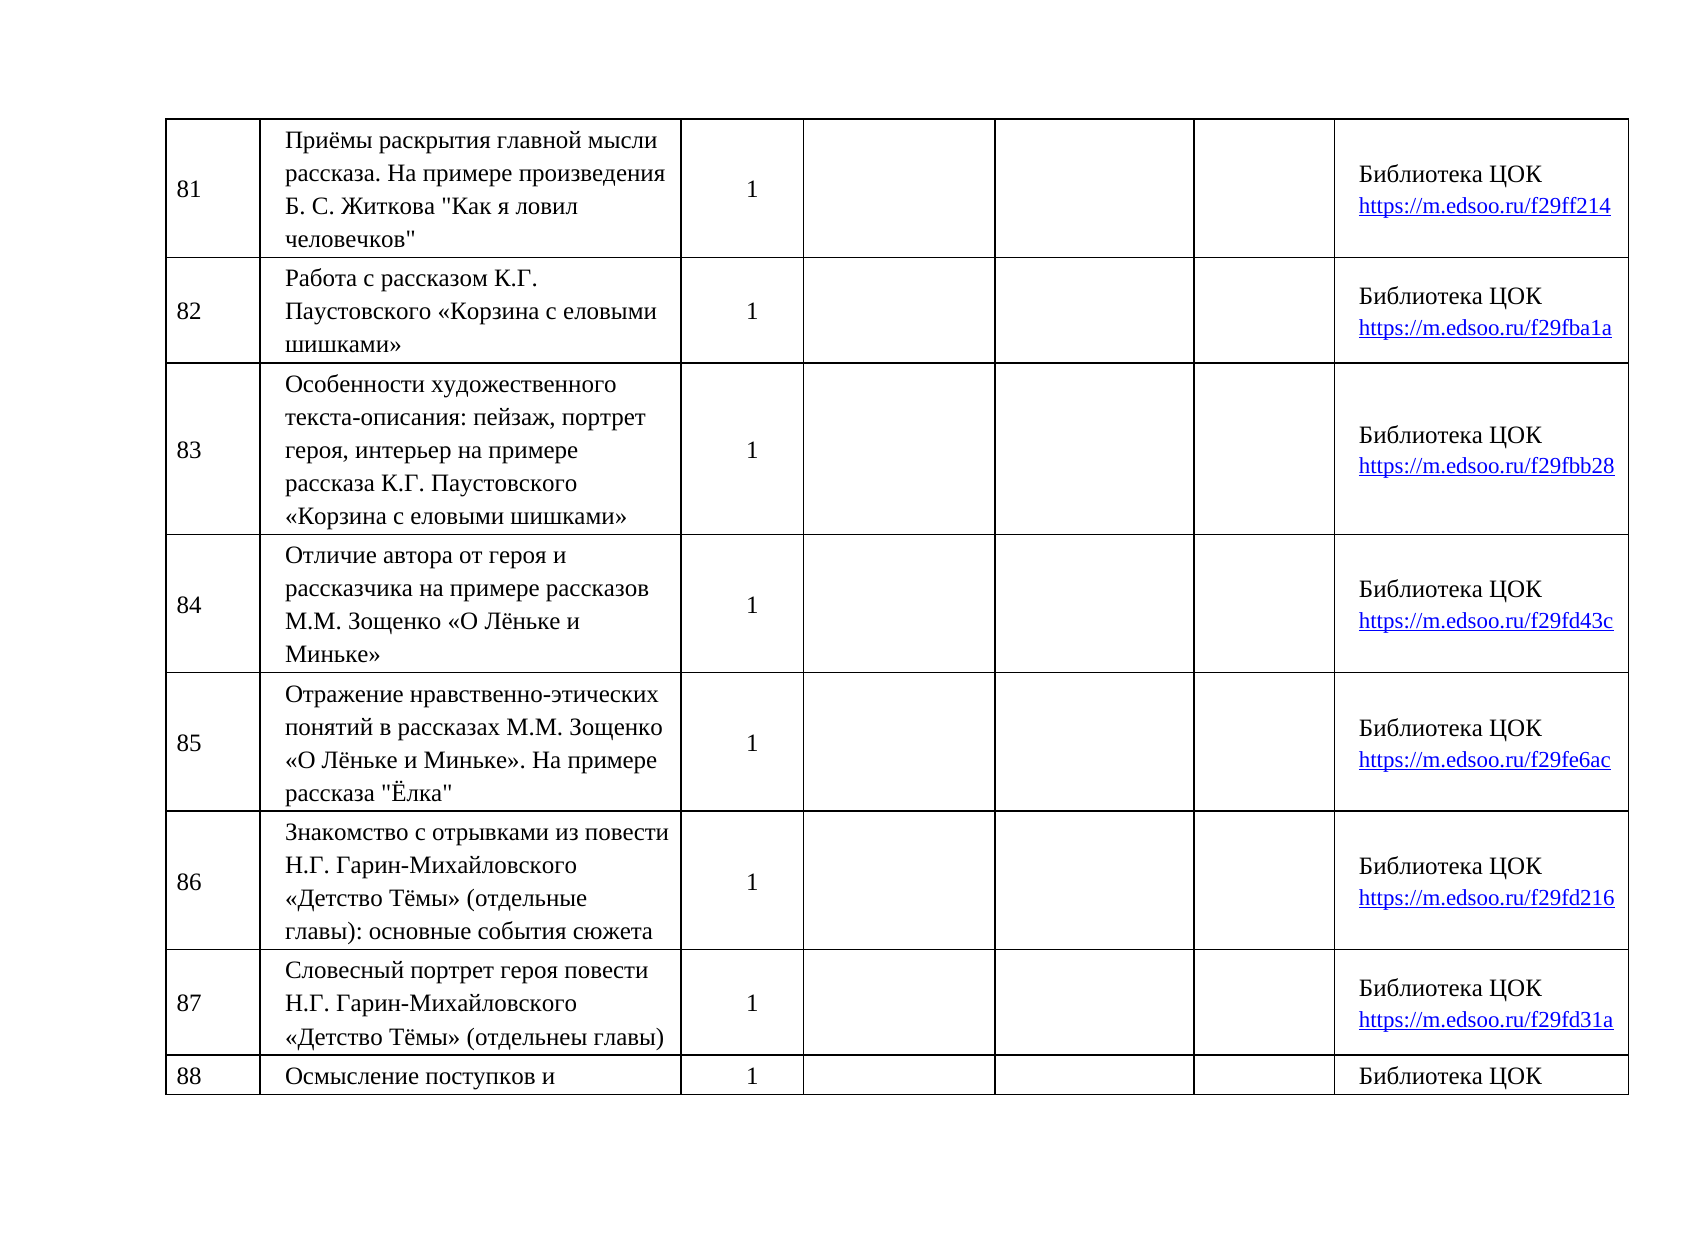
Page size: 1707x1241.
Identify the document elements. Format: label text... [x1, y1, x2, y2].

table_cell Отличие автора от героя и рассказчика на примере рассказов М.М. Зощенко «О Лёньке и Миньке» [261, 535, 680, 672]
table_cell [1195, 120, 1334, 257]
table_cell Библиотека ЦОК https://m.edsoo.ru/f29fbb28 [1335, 364, 1628, 533]
table_cell 84 [167, 535, 259, 672]
table_cell [996, 258, 1193, 362]
table_cell Библиотека ЦОК https://m.edsoo.ru/f29fd31a [1335, 950, 1628, 1054]
table_cell 1 [682, 258, 803, 362]
table_cell [996, 364, 1193, 533]
table_cell Приёмы раскрытия главной мысли рассказа. На примере произведения Б. С. Житкова "Как я ловил человечков" [261, 120, 680, 257]
table_cell 1 [682, 950, 803, 1054]
table_cell [996, 950, 1193, 1054]
table_cell [1195, 812, 1334, 949]
table_cell 87 [167, 950, 259, 1054]
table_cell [1335, 1056, 1628, 1093]
table_cell [1195, 950, 1334, 1054]
table_cell [804, 535, 994, 672]
table_cell [1195, 364, 1334, 533]
table_cell Библиотека ЦОК https://m.edsoo.ru/f29ff214 [1335, 120, 1628, 257]
table_cell Библиотека ЦОК https://m.edsoo.ru/f29fba1a [1335, 258, 1628, 362]
table_cell Библиотека ЦОК https://m.edsoo.ru/f29fe6ac [1335, 673, 1628, 810]
table_cell 1 [682, 120, 803, 257]
table_cell [996, 120, 1193, 257]
table_cell [1195, 1056, 1334, 1093]
table_cell Работа с рассказом К.Г. Паустовского «Корзина с еловыми шишками» [261, 258, 680, 362]
table_cell 82 [167, 258, 259, 362]
table_cell Отражение нравственно-этических понятий в рассказах М.М. Зощенко «О Лёньке и Миньке». На примере рассказа "Ёлка" [261, 673, 680, 810]
table_cell 83 [167, 364, 259, 533]
table_cell 1 [682, 1056, 803, 1093]
table_cell Библиотека ЦОК https://m.edsoo.ru/f29fd43c [1335, 535, 1628, 672]
table_cell [804, 258, 994, 362]
table_cell Особенности художественного текста-описания: пейзаж, портрет героя, интерьер на примере рассказа К.Г. Паустовского «Корзина с еловыми шишками» [261, 364, 680, 533]
table_cell [804, 950, 994, 1054]
table_cell 86 [167, 812, 259, 949]
table_cell [1195, 673, 1334, 810]
table_cell [804, 364, 994, 533]
table_cell Знакомство с отрывками из повести Н.Г. Гарин-Михайловского «Детство Тёмы» (отдельные главы): основные события сюжета [261, 812, 680, 949]
table_cell 88 [167, 1056, 259, 1093]
table_cell [996, 673, 1193, 810]
table_cell 85 [167, 673, 259, 810]
table_cell 81 [167, 120, 259, 257]
table_cell 1 [682, 364, 803, 533]
table_cell Словесный портрет героя повести Н.Г. Гарин-Михайловского «Детство Тёмы» (отдельнеы главы) [261, 950, 680, 1054]
table_cell [996, 812, 1193, 949]
table_cell Библиотека ЦОК https://m.edsoo.ru/f29fd216 [1335, 812, 1628, 949]
table_cell 1 [682, 812, 803, 949]
table_cell [996, 1056, 1193, 1093]
table_cell [804, 1056, 994, 1093]
table_cell [804, 812, 994, 949]
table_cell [261, 1056, 680, 1093]
table_cell 1 [682, 673, 803, 810]
table_cell [804, 120, 994, 257]
table_cell [996, 535, 1193, 672]
table_cell [804, 673, 994, 810]
table_cell [1195, 258, 1334, 362]
table_cell [1195, 535, 1334, 672]
table_cell 1 [682, 535, 803, 672]
